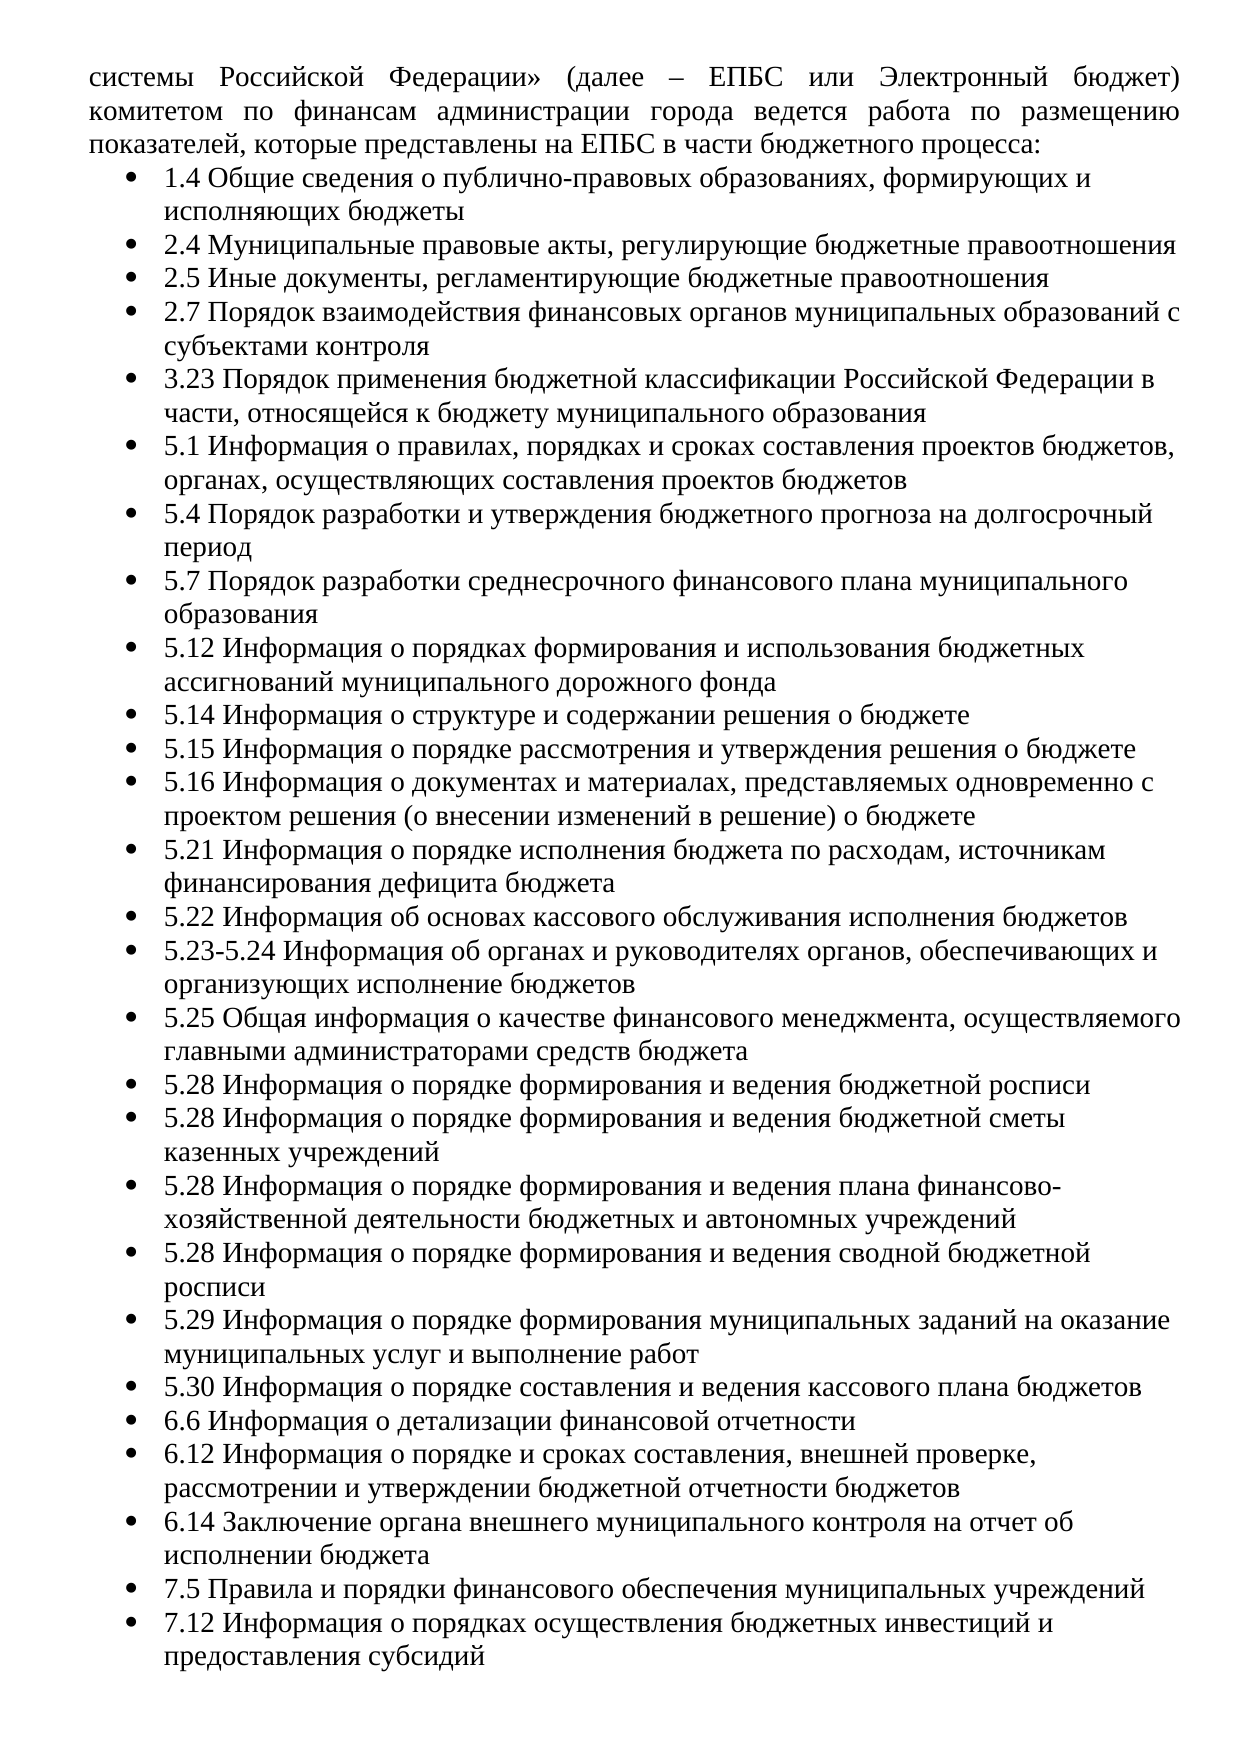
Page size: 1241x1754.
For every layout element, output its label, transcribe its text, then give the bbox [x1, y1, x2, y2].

list 5.29 Информация о порядке формирования муниципальных заданий на оказание муниципальных услуг и выполнение работ [126, 1302, 1181, 1369]
list 7.12 Информация о порядках осуществления бюджетных инвестиций и предоставления субсидий [126, 1605, 1181, 1672]
list 5.16 Информация о документах и материалах, представляемых одновременно с проектом решения (о внесении изменений в решение) о бюджете [126, 764, 1181, 832]
list 3.23 Порядок применения бюджетной классификации Российской Федерации в части, относящейся к бюджету муниципального образования [126, 361, 1181, 428]
list 2.4 Муниципальные правовые акты, регулирующие бюджетные правоотношения [126, 227, 1181, 261]
list 5.28 Информация о порядке формирования и ведения бюджетной росписи [126, 1067, 1181, 1101]
list 2.5 Иные документы, регламентирующие бюджетные правоотношения [126, 261, 1181, 294]
list 5.25 Общая информация о качестве финансового менеджмента, осуществляемого главными администраторами средств бюджета [126, 1000, 1181, 1067]
list 7.5 Правила и порядки финансового обеспечения муниципальных учреждений [126, 1571, 1181, 1605]
list 1.4 Общие сведения о публично-правовых образованиях, формирующих и исполняющих бюджеты [126, 160, 1181, 227]
list 5.28 Информация о порядке формирования и ведения сводной бюджетной росписи [126, 1235, 1181, 1302]
list 5.15 Информация о порядке рассмотрения и утверждения решения о бюджете [126, 731, 1181, 764]
list 5.22 Информация об основах кассового обслуживания исполнения бюджетов [126, 899, 1181, 933]
list 5.4 Порядок разработки и утверждения бюджетного прогноза на долгосрочный период [126, 496, 1181, 563]
list 6.6 Информация о детализации финансовой отчетности [126, 1403, 1181, 1437]
list 6.12 Информация о порядке и сроках составления, внешней проверке, рассмотрении и утверждении бюджетной отчетности бюджетов [126, 1437, 1181, 1504]
list 5.14 Информация о структуре и содержании решения о бюджете [126, 697, 1181, 731]
list 5.28 Информация о порядке формирования и ведения плана финансово-хозяйственной деятельности бюджетных и автономных учреждений [126, 1168, 1181, 1235]
list 2.7 Порядок взаимодействия финансовых органов муниципальных образований с субъектами контроля [126, 294, 1181, 361]
list 5.23-5.24 Информация об органах и руководителях органов, обеспечивающих и организующих исполнение бюджетов [126, 933, 1181, 1000]
list 5.7 Порядок разработки среднесрочного финансового плана муниципального образования [126, 563, 1181, 630]
list 6.14 Заключение органа внешнего муниципального контроля на отчет об исполнении бюджета [126, 1504, 1181, 1571]
list 5.12 Информация о порядках формирования и использования бюджетных ассигнований муниципального дорожного фонда [126, 630, 1181, 697]
list 5.21 Информация о порядке исполнения бюджета по расходам, источникам финансирования дефицита бюджета [126, 832, 1181, 899]
list 5.1 Информация о правилах, порядках и сроках составления проектов бюджетов, органах, осуществляющих составления проектов бюджетов [126, 428, 1181, 496]
list 5.28 Информация о порядке формирования и ведения бюджетной сметы казенных учреждений [126, 1101, 1181, 1168]
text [89, 59, 1181, 160]
list 5.30 Информация о порядке составления и ведения кассового плана бюджетов [126, 1369, 1181, 1403]
